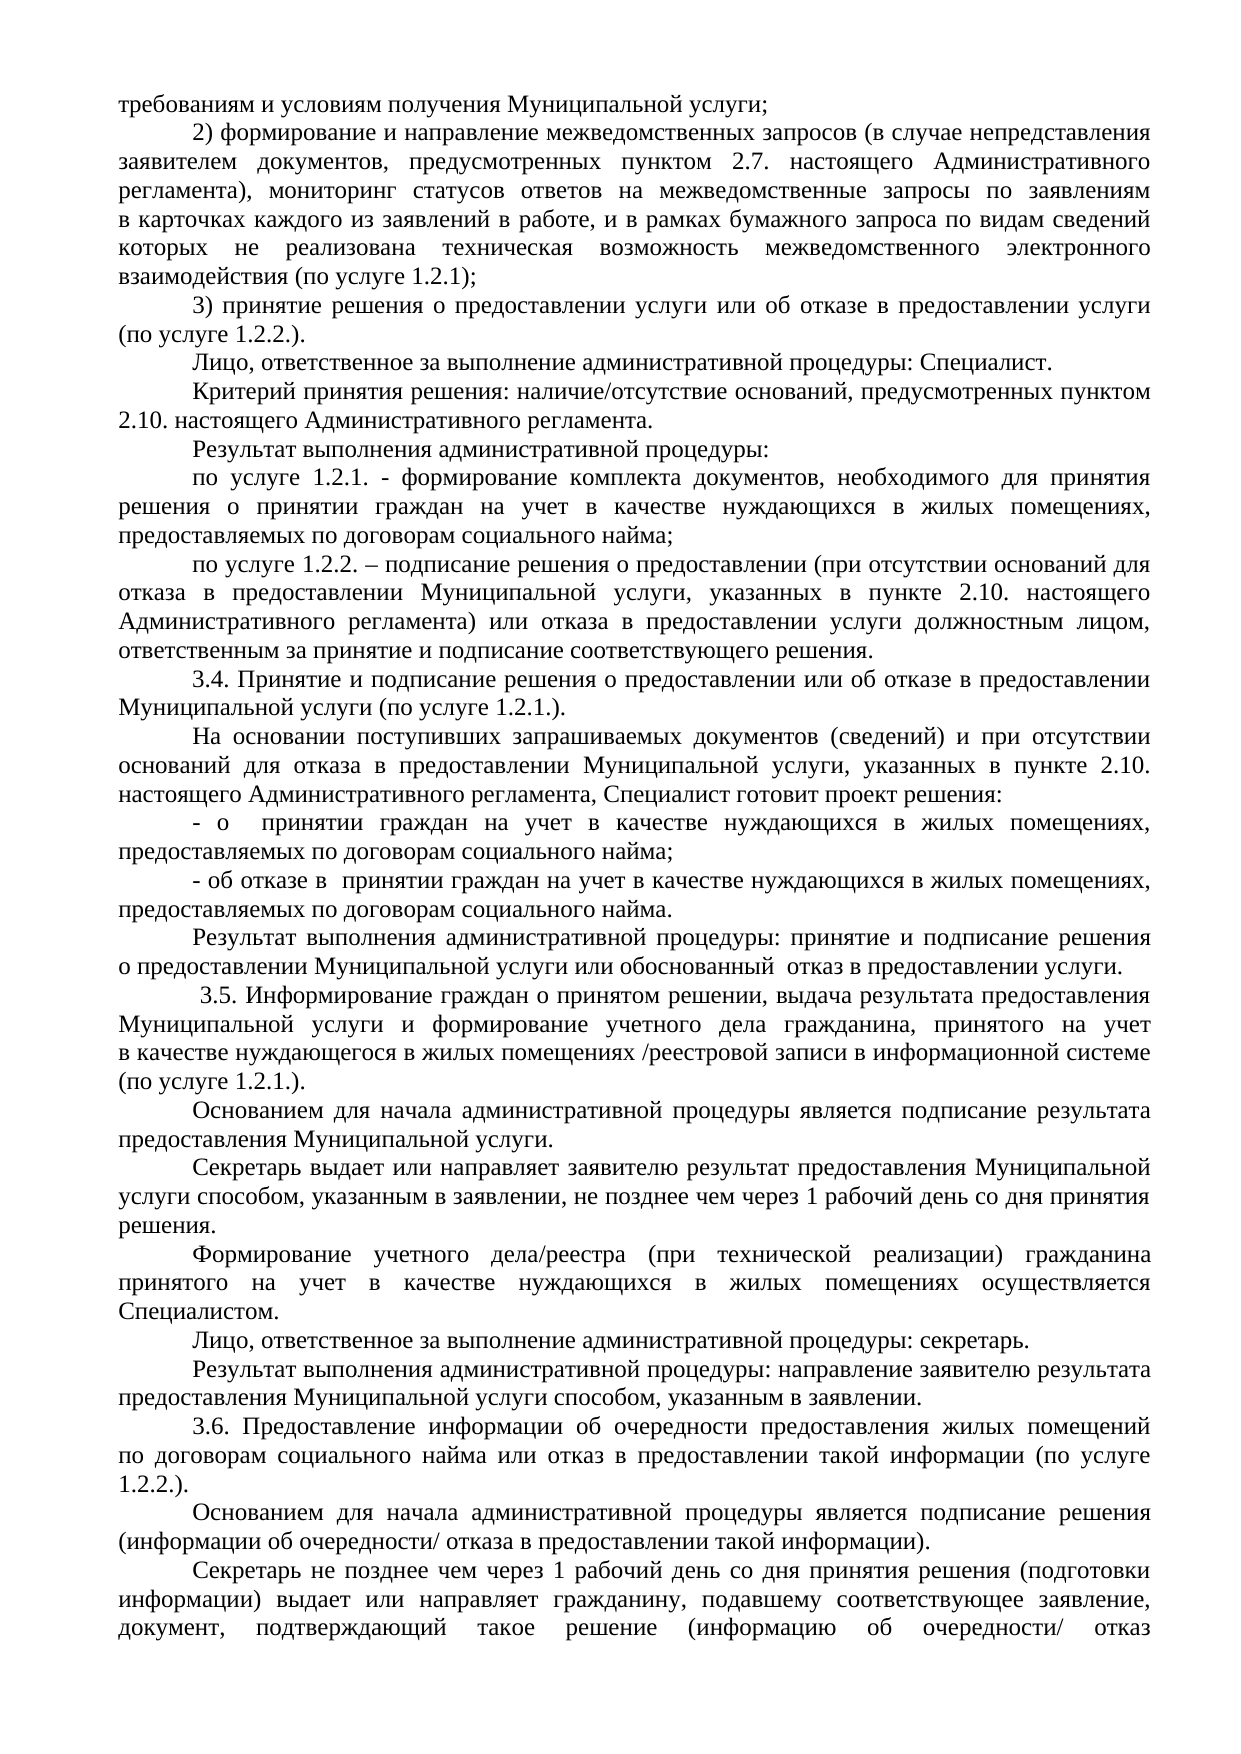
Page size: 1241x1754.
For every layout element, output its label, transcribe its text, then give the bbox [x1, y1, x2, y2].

text Результат выполнения административной процедуры: принятие и подписание решения о предоставлении Муниципальной услуги или обоснованный отказ в предоставлении услуги. [118, 922, 1152, 980]
text Секретарь выдает или направляет заявителю результат предоставления Муниципальной услуги способом, указанным в заявлении, не позднее чем через 1 рабочий день со дня принятия решения. [118, 1152, 1152, 1239]
text Основанием для начала административной процедуры является подписание результата предоставления Муниципальной услуги. [118, 1095, 1152, 1152]
text Формирование учетного дела/реестра (при технической реализации) гражданина принятого на учет в качестве нуждающихся в жилых помещениях осуществляется Специалистом. [118, 1239, 1152, 1325]
text по услуге 1.2.2. – подписание решения о предоставлении (при отсутствии оснований для отказа в предоставлении Муниципальной услуги, указанных в пункте 2.10. настоящего Административного регламента) или отказа в предоставлении услуги должностным лицом, ответственным за принятие и подписание соответствующего решения. [118, 549, 1152, 664]
text - об отказе в принятии граждан на учет в качестве нуждающихся в жилых помещениях, предоставляемых по договорам социального найма. [118, 865, 1152, 922]
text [118, 89, 1152, 117]
text - о принятии граждан на учет в качестве нуждающихся в жилых помещениях, предоставляемых по договорам социального найма; [118, 807, 1152, 865]
text 2) формирование и направление межведомственных запросов (в случае непредставления заявителем документов, предусмотренных пунктом 2.7. настоящего Административного регламента), мониторинг статусов ответов на межведомственные запросы по заявлениям в карточках каждого из заявлений в работе, и в рамках бумажного запроса по видам сведений которых не реализована техническая возможность межведомственного электронного взаимодействия (по услуге 1.2.1); [118, 117, 1152, 290]
text Лицо, ответственное за выполнение административной процедуры: Специалист. [118, 347, 1152, 376]
text Лицо, ответственное за выполнение административной процедуры: секретарь. [118, 1325, 1152, 1354]
text На основании поступивших запрашиваемых документов (сведений) и при отсутствии оснований для отказа в предоставлении Муниципальной услуги, указанных в пункте 2.10. настоящего Административного регламента, Специалист готовит проект решения: [118, 721, 1152, 807]
text 3.6. Предоставление информации об очередности предоставления жилых помещений по договорам социального найма или отказ в предоставлении такой информации (по услуге 1.2.2.). [118, 1411, 1152, 1497]
text Результат выполнения административной процедуры: [118, 434, 1152, 462]
text 3.4. Принятие и подписание решения о предоставлении или об отказе в предоставлении Муниципальной услуги (по услуге 1.2.1.). [118, 664, 1152, 721]
text Основанием для начала административной процедуры является подписание решения (информации об очередности/ отказа в предоставлении такой информации). [118, 1497, 1152, 1555]
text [118, 1555, 1152, 1641]
text по услуге 1.2.1. - формирование комплекта документов, необходимого для принятия решения о принятии граждан на учет в качестве нуждающихся в жилых помещениях, предоставляемых по договорам социального найма; [118, 462, 1152, 549]
text Критерий принятия решения: наличие/отсутствие оснований, предусмотренных пунктом 2.10. настоящего Административного регламента. [118, 376, 1152, 434]
text 3.5. Информирование граждан о принятом решении, выдача результата предоставления Муниципальной услуги и формирование учетного дела гражданина, принятого на учет в качестве нуждающегося в жилых помещениях /реестровой записи в информационной системе (по услуге 1.2.1.). [118, 980, 1152, 1095]
text 3) принятие решения о предоставлении услуги или об отказе в предоставлении услуги (по услуге 1.2.2.). [118, 290, 1152, 347]
